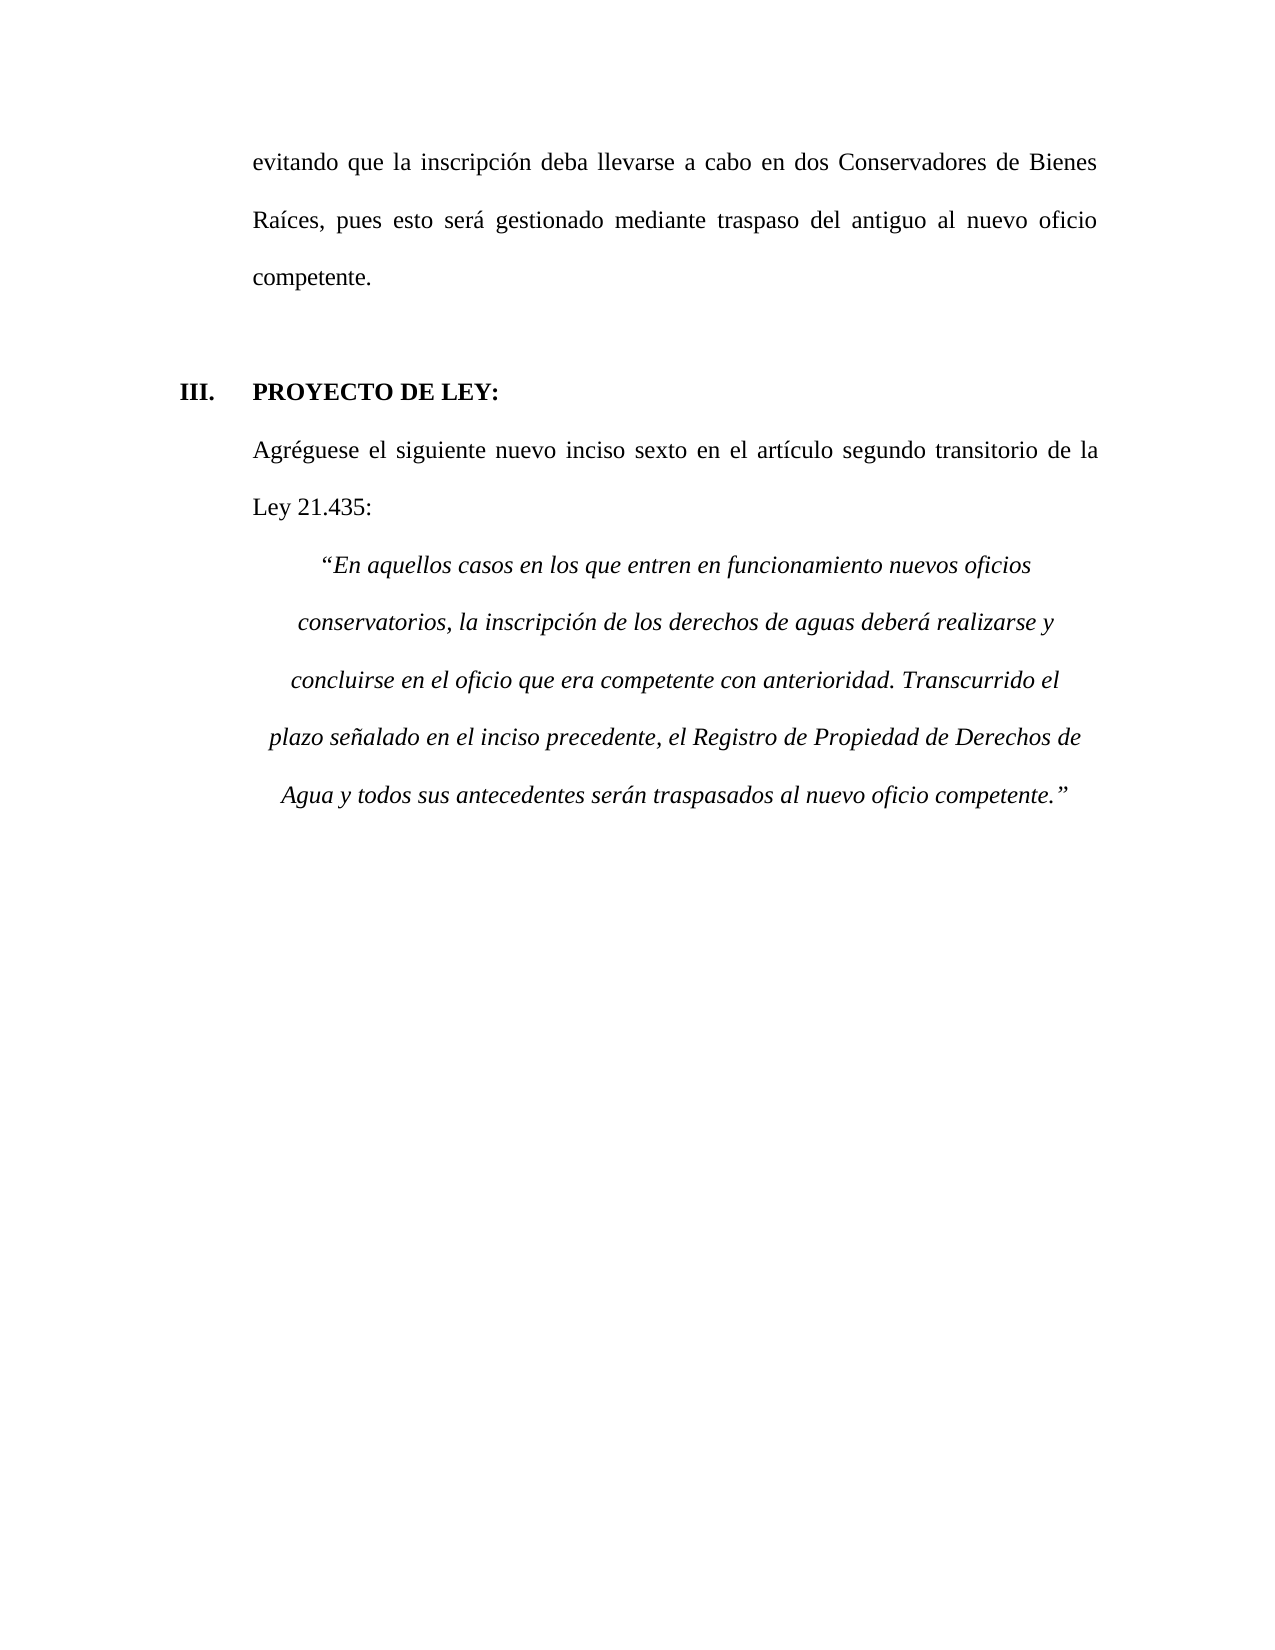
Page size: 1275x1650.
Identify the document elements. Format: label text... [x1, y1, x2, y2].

text Agréguese el siguiente nuevo inciso sexto en el artículo segundo transitorio de la Ley 21.435: [252, 435, 1098, 521]
text concluirse en el oficio que era competente con anterioridad. Transcurrido el plazo señalado en el inciso precedente, el Registro de Propiedad de Derechos de Agua y todos sus antecedentes serán traspasados al nuevo oficio competente.” [261, 665, 1088, 809]
list PROYECTO DE LEY: [179, 377, 1110, 406]
text “En aquellos casos en los que entren en funcionamiento nuevos oficios conservatorios, la inscripción de los derechos de aguas deberá realizarse y [298, 550, 1110, 636]
text evitando que la inscripción deba llevarse a cabo en dos Conservadores de Bienes Raíces, pues esto será gestionado mediante traspaso del antiguo al nuevo oficio competente. [252, 147, 1098, 291]
